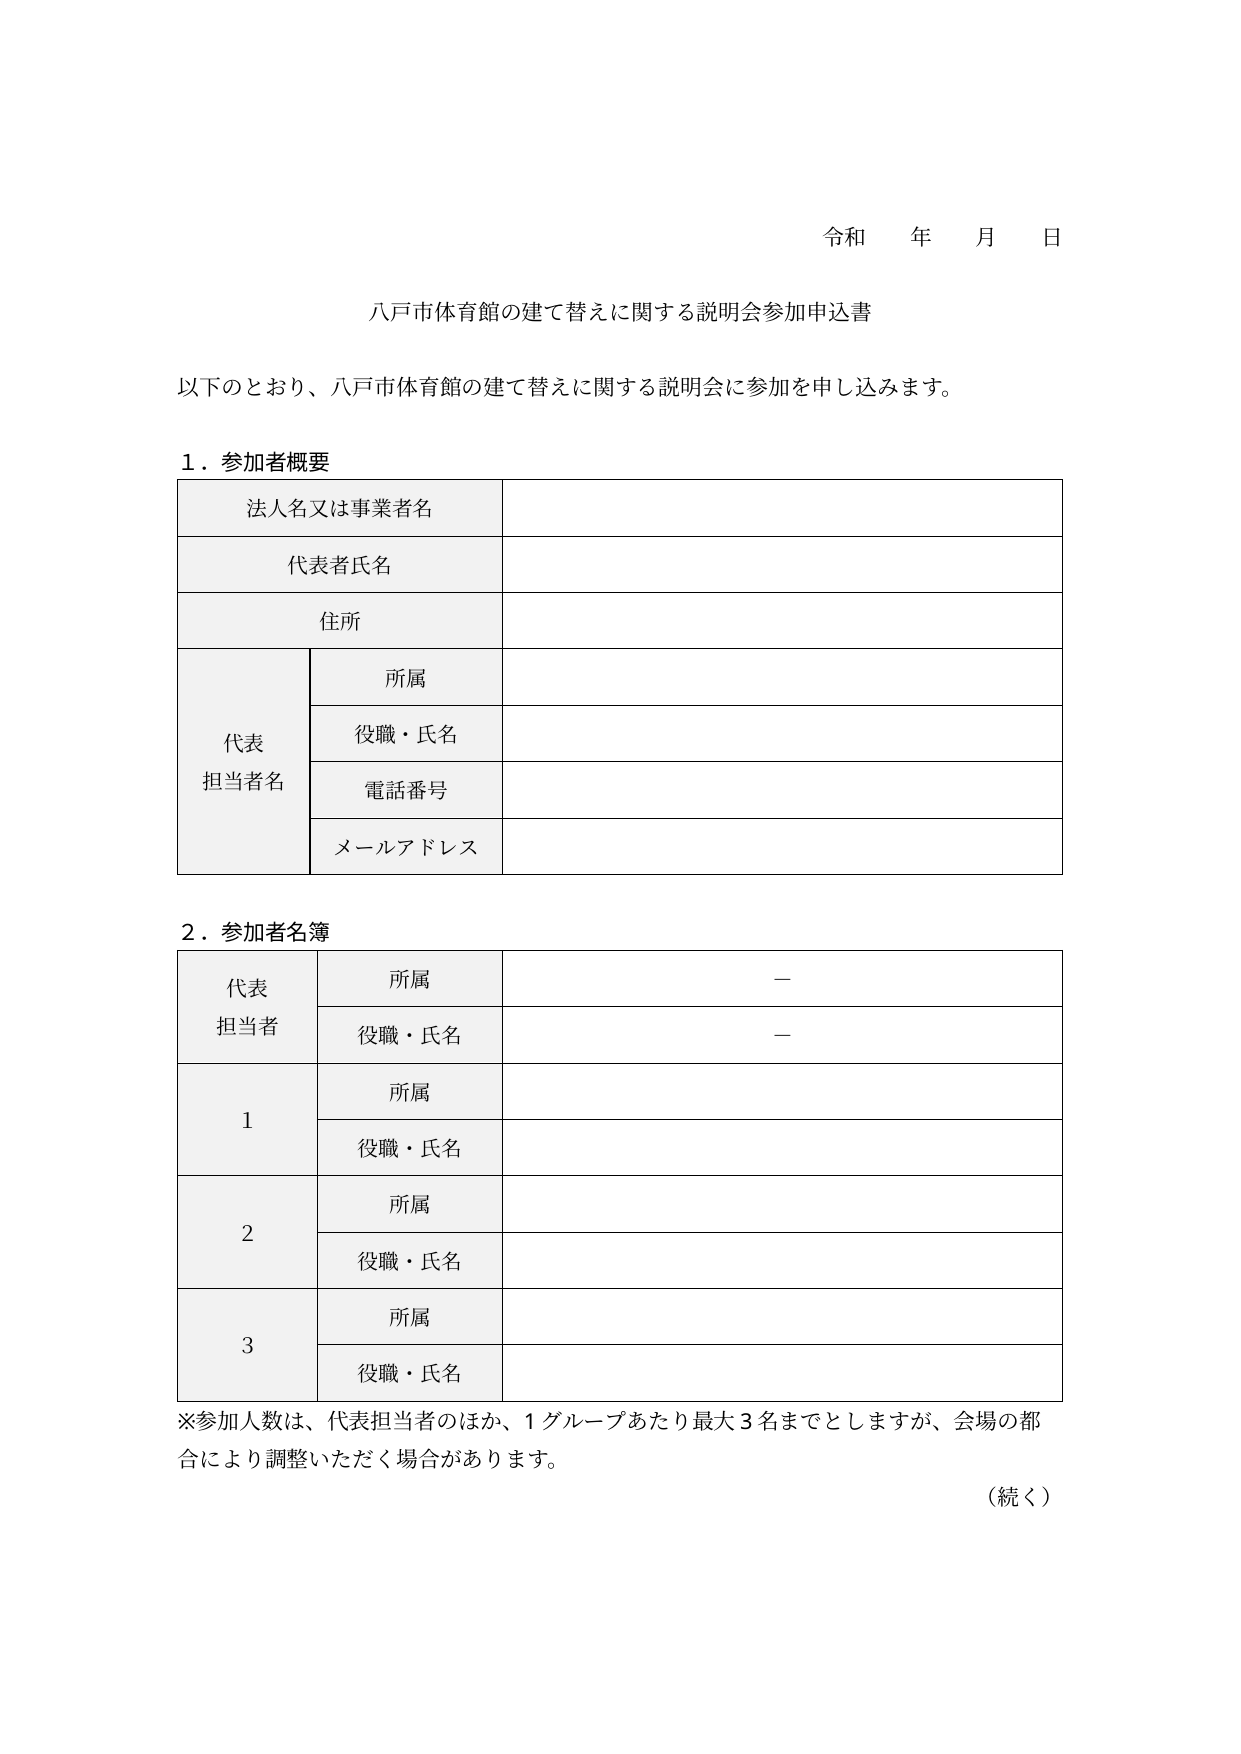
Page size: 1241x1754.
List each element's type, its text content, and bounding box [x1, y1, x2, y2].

table_cell [503, 762, 1062, 817]
table_cell メールアドレス [311, 819, 502, 874]
table_cell [503, 593, 1062, 648]
table_header [503, 480, 1062, 536]
text １．参加者概要 [177, 442, 1063, 479]
table_cell 所属 [318, 1064, 502, 1119]
table_cell [503, 1289, 1062, 1344]
table_cell 所属 [318, 1176, 502, 1232]
table_cell 代表 担当者名 [178, 649, 309, 874]
table_cell 所属 [318, 1289, 502, 1344]
table_cell 役職・氏名 [318, 1233, 502, 1288]
table_cell 役職・氏名 [318, 1345, 502, 1401]
text 八戸市体育館の建て替えに関する説明会参加申込書 [177, 292, 1063, 329]
table_cell 代表者氏名 [178, 537, 502, 592]
table_header 代表 担当者 [178, 951, 317, 1062]
table_cell 役職・氏名 [311, 706, 502, 761]
table_cell [503, 537, 1062, 592]
table_header 法人名又は事業者名 [178, 480, 502, 536]
table_cell [503, 819, 1062, 874]
table_cell ２ [178, 1176, 317, 1288]
table_cell [503, 1120, 1062, 1175]
table_header － [503, 951, 1062, 1006]
table_cell [503, 1233, 1062, 1288]
table_cell 電話番号 [311, 762, 502, 817]
table_cell － [503, 1007, 1062, 1062]
table_cell 役職・氏名 [318, 1007, 502, 1062]
table_cell 住所 [178, 593, 502, 648]
table_cell １ [178, 1064, 317, 1175]
text 以下のとおり、八戸市体育館の建て替えに関する説明会に参加を申し込みます。 [177, 367, 1063, 404]
table_cell [503, 1176, 1062, 1232]
table_header 所属 [318, 951, 502, 1006]
text （続く） [177, 1477, 1063, 1514]
text ※参加人数は、代表担当者のほか、1グループあたり最大3名までとしますが、会場の都合により調整いただく場合があります。 [177, 1402, 1063, 1477]
table_cell 所属 [311, 649, 502, 705]
table_cell ３ [178, 1289, 317, 1401]
table_cell 役職・氏名 [318, 1120, 502, 1175]
table_cell [503, 1345, 1062, 1401]
table_cell [503, 1064, 1062, 1119]
table_cell [503, 649, 1062, 705]
text ２．参加者名簿 [177, 912, 1063, 950]
text 令和 年 月 日 [177, 217, 1063, 254]
table_cell [503, 706, 1062, 761]
